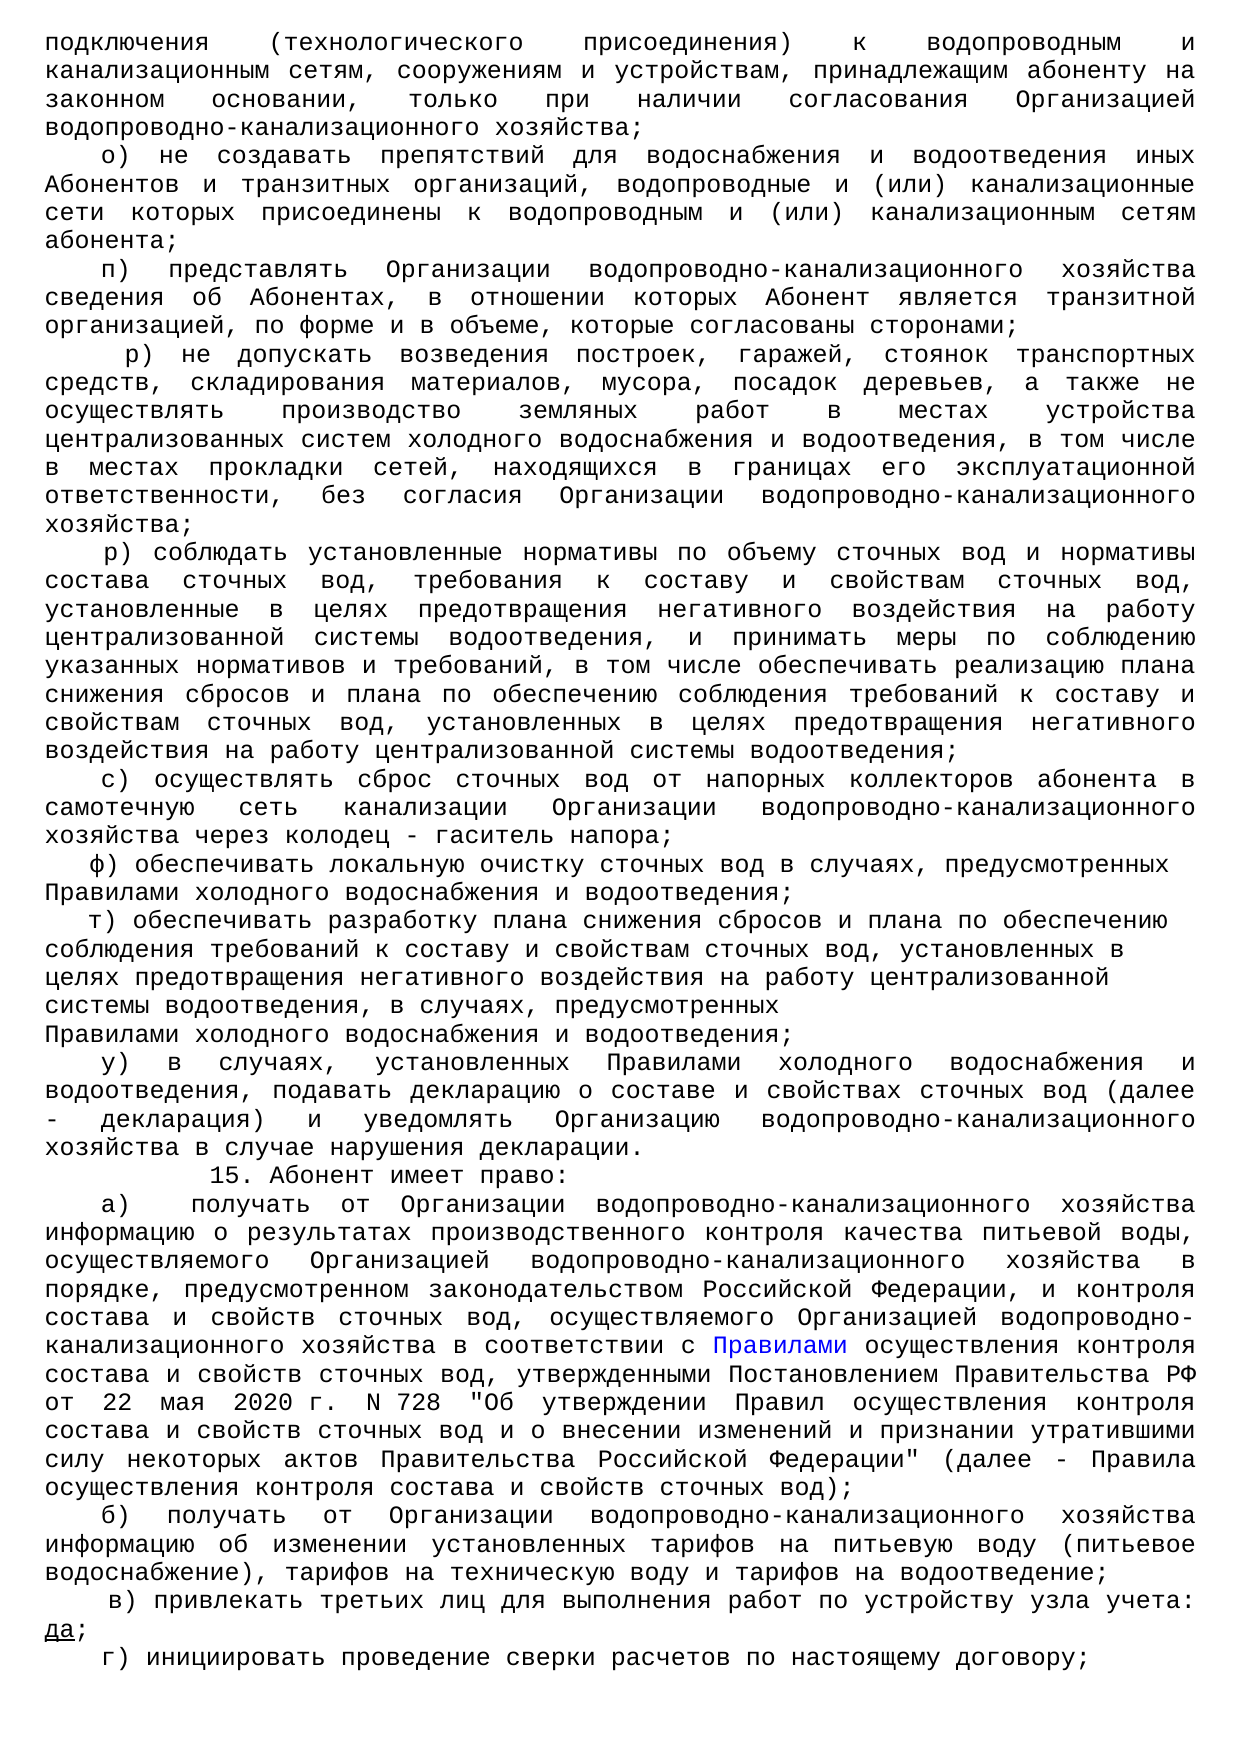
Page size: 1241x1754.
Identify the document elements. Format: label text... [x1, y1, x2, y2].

text г) инициировать проведение сверки расчетов по настоящему договору; [44, 1644, 1196, 1673]
text в) привлекать третьих лиц для выполнения работ по устройству узла учета: да; [44, 1588, 1196, 1644]
text п) представлять Организации водопроводно-канализационного хозяйства сведения об Абонентах, в отношении которых Абонент является транзитной организацией, по форме и в объеме, которые согласованы сторонами; [44, 256, 1196, 341]
text а) получать от Организации водопроводно-канализационного хозяйства информацию о результатах производственного контроля качества питьевой воды, осуществляемого Организацией водопроводно-канализационного хозяйства в порядке, предусмотренном законодательством Российской Федерации, и контроля состава и свойств сточных вод, осуществляемого Организацией водопроводно-канализационного хозяйства в соответствии с Правилами осуществления контроля состава и свойств сточных вод, утвержденными Постановлением Правительства РФ от 22 мая 2020 г. N 728 "Об утверждении Правил осуществления контроля состава и свойств сточных вод и о внесении изменений и признании утратившими силу некоторых актов Правительства Российской Федерации" (далее - Правила осуществления контроля состава и свойств сточных вод); [44, 1191, 1196, 1390]
text б) получать от Организации водопроводно-канализационного хозяйства информацию об изменении установленных тарифов на питьевую воду (питьевое водоснабжение), тарифов на техническую воду и тарифов на водоотведение; [44, 1503, 1196, 1588]
text а) получать от Организации водопроводно-канализационного хозяйства информацию о результатах производственного контроля качества питьевой воды, осуществляемого Организацией водопроводно-канализационного хозяйства в порядке, предусмотренном законодательством Российской Федерации, и контроля состава и свойств сточных вод, осуществляемого Организацией водопроводно-канализационного хозяйства в соответствии с Правилами осуществления контроля состава и свойств сточных вод, утвержденными Постановлением Правительства РФ от 22 мая 2020 г. N 728 "Об утверждении Правил осуществления контроля состава и свойств сточных вод и о внесении изменений и признании утратившими силу некоторых актов Правительства Российской Федерации" (далее - Правила осуществления контроля состава и свойств сточных вод); [44, 1446, 1196, 1503]
text 15. Абонент имеет право: [44, 1163, 1196, 1191]
text р) соблюдать установленные нормативы по объему сточных вод и нормативы состава сточных вод, требования к составу и свойствам сточных вод, установленные в целях предотвращения негативного воздействия на работу централизованной системы водоотведения, и принимать меры по соблюдению указанных нормативов и требований, в том числе обеспечивать реализацию плана снижения сбросов и плана по обеспечению соблюдения требований к составу и свойствам сточных вод, установленных в целях предотвращения негативного воздействия на работу централизованной системы водоотведения; [44, 539, 1196, 766]
text р) не допускать возведения построек, гаражей, стоянок транспортных средств, складирования материалов, мусора, посадок деревьев, а также не осуществлять производство земляных работ в местах устройства централизованных систем холодного водоснабжения и водоотведения, в том числе в местах прокладки сетей, находящихся в границах его эксплуатационной ответственности, без согласия Организации водопроводно-канализационного хозяйства; [44, 341, 1196, 539]
text о) не создавать препятствий для водоснабжения и водоотведения иных Абонентов и транзитных организаций, водопроводные и (или) канализационные сети которых присоединены к водопроводным и (или) канализационным сетям абонента; [44, 143, 1196, 256]
text ф) обеспечивать локальную очистку сточных вод в случаях, предусмотренных Правилами холодного водоснабжения и водоотведения; [44, 851, 1196, 908]
text у) в случаях, установленных Правилами холодного водоснабжения и водоотведения, подавать декларацию о составе и свойствах сточных вод (далее - декларация) и уведомлять Организацию водопроводно-канализационного хозяйства в случае нарушения декларации. [44, 1049, 1196, 1163]
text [44, 29, 1196, 143]
text т) обеспечивать разработку плана снижения сбросов и плана по обеспечению соблюдения требований к составу и свойствам сточных вод, установленных в целях предотвращения негативного воздействия на работу централизованной системы водоотведения, в случаях, предусмотренных [44, 908, 1196, 1021]
text с) осуществлять сброс сточных вод от напорных коллекторов абонента в самотечную сеть канализации Организации водопроводно-канализационного хозяйства через колодец - гаситель напора; [44, 766, 1196, 851]
text Правилами холодного водоснабжения и водоотведения; [44, 1021, 1196, 1049]
